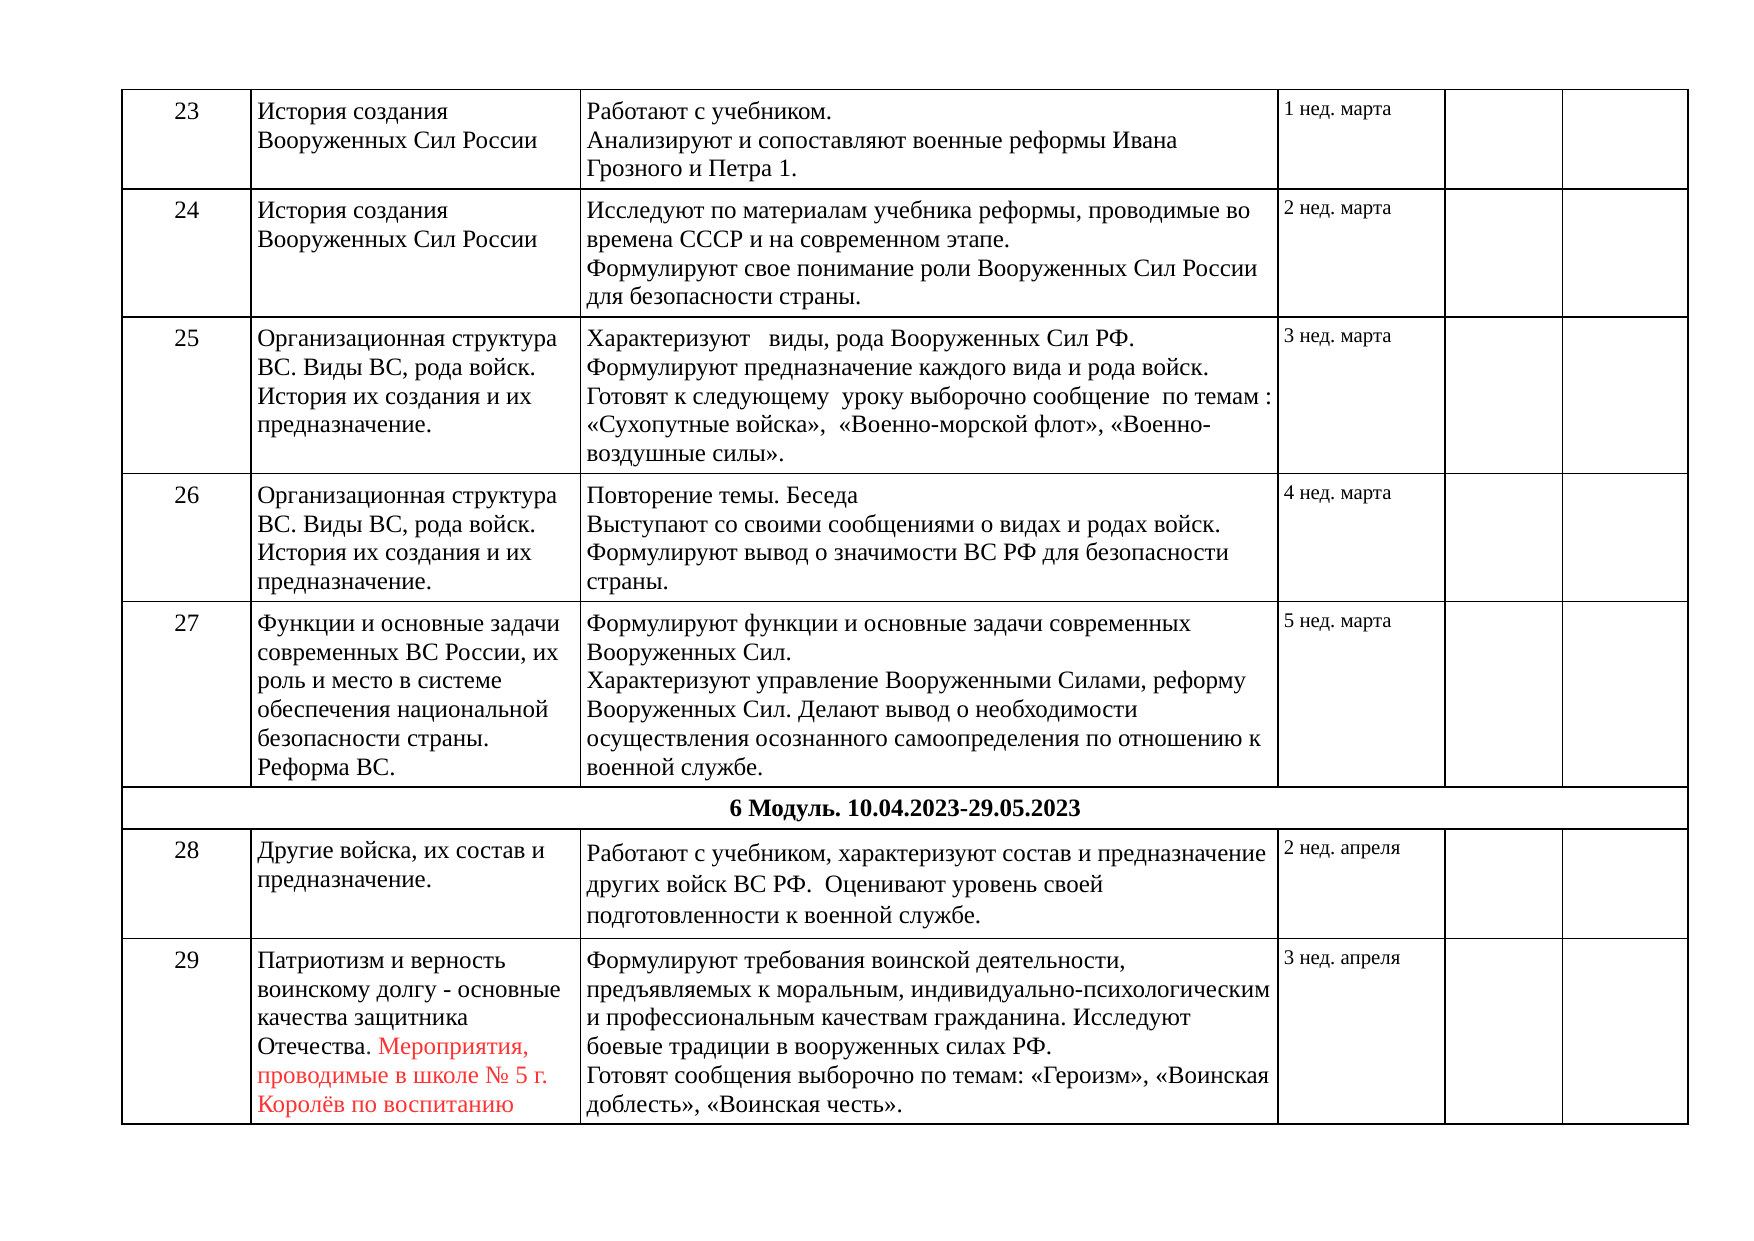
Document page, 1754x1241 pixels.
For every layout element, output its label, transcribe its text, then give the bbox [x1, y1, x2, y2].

table_cell [1563, 830, 1687, 938]
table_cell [581, 939, 1277, 1123]
table_cell [1563, 939, 1687, 1123]
table_cell 27 [123, 602, 250, 786]
table_cell 26 [123, 474, 250, 601]
table_cell [1446, 90, 1562, 188]
table_cell [1563, 474, 1687, 601]
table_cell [252, 939, 580, 1123]
table_cell 24 [123, 190, 250, 316]
table_cell 5 нед. марта [1279, 602, 1444, 786]
table_cell Повторение темы. Беседа Выступают со своими сообщениями о видах и родах войск. Формулируют вывод о значимости ВС РФ для безопасности страны. [581, 474, 1277, 601]
table_cell [1446, 602, 1562, 786]
table_cell [1563, 318, 1687, 473]
table_cell [1446, 318, 1562, 473]
table_cell 4 нед. марта [1279, 474, 1444, 601]
table_cell 2 нед. марта [1279, 190, 1444, 316]
table_cell История создания Вооруженных Сил России [252, 190, 580, 316]
table_cell Работают с учебником. Анализируют и сопоставляют военные реформы Ивана Грозного и Петра 1. [581, 90, 1277, 188]
table_cell 3 нед. апреля [1279, 939, 1444, 1123]
table_cell [1446, 474, 1562, 601]
table_cell История создания Вооруженных Сил России [252, 90, 580, 188]
table_cell Работают с учебником, характеризуют состав и предназначение других войск ВС РФ. Оценивают уровень своей подготовленности к военной службе. [581, 830, 1277, 938]
table_cell 28 [123, 830, 250, 938]
table_cell 1 нед. марта [1279, 90, 1444, 188]
table_cell [1446, 190, 1562, 316]
table_cell 29 [123, 939, 250, 1123]
table_cell [1446, 830, 1562, 938]
table_cell 23 [123, 90, 250, 188]
table_cell Организационная структура ВС. Виды ВС, рода войск. История их создания и их предназначение. [252, 318, 580, 473]
table_cell Исследуют по материалам учебника реформы, проводимые во времена СССР и на современном этапе. Формулируют свое понимание роли Вооруженных Сил России для безопасности страны. [581, 190, 1277, 316]
table_cell 6 Модуль. 10.04.2023-29.05.2023 [123, 788, 1687, 828]
table_cell [1446, 939, 1562, 1123]
table_cell Функции и основные задачи современных ВС России, их роль и место в системе обеспечения национальной безопасности страны. Реформа ВС. [252, 602, 580, 786]
table_cell [1563, 190, 1687, 316]
table_cell Организационная структура ВС. Виды ВС, рода войск. История их создания и их предназначение. [252, 474, 580, 601]
table_cell [1563, 90, 1687, 188]
table_cell 25 [123, 318, 250, 473]
table_cell [1563, 602, 1687, 786]
table_cell 3 нед. марта [1279, 318, 1444, 473]
table_cell Формулируют функции и основные задачи современных Вооруженных Сил. Характеризуют управление Вооруженными Силами, реформу Вооруженных Сил. Делают вывод о необходимости осуществления осознанного самоопределения по отношению к военной службе. [581, 602, 1277, 786]
table_cell Другие войска, их состав и предназначение. [252, 830, 580, 938]
table_cell Характеризуют виды, рода Вооруженных Сил РФ. Формулируют предназначение каждого вида и рода войск. Готовят к следующему уроку выборочно сообщение по темам : «Сухопутные войска», «Военно-морской флот», «Военно-воздушные силы». [581, 318, 1277, 473]
table_cell 2 нед. апреля [1279, 830, 1444, 938]
